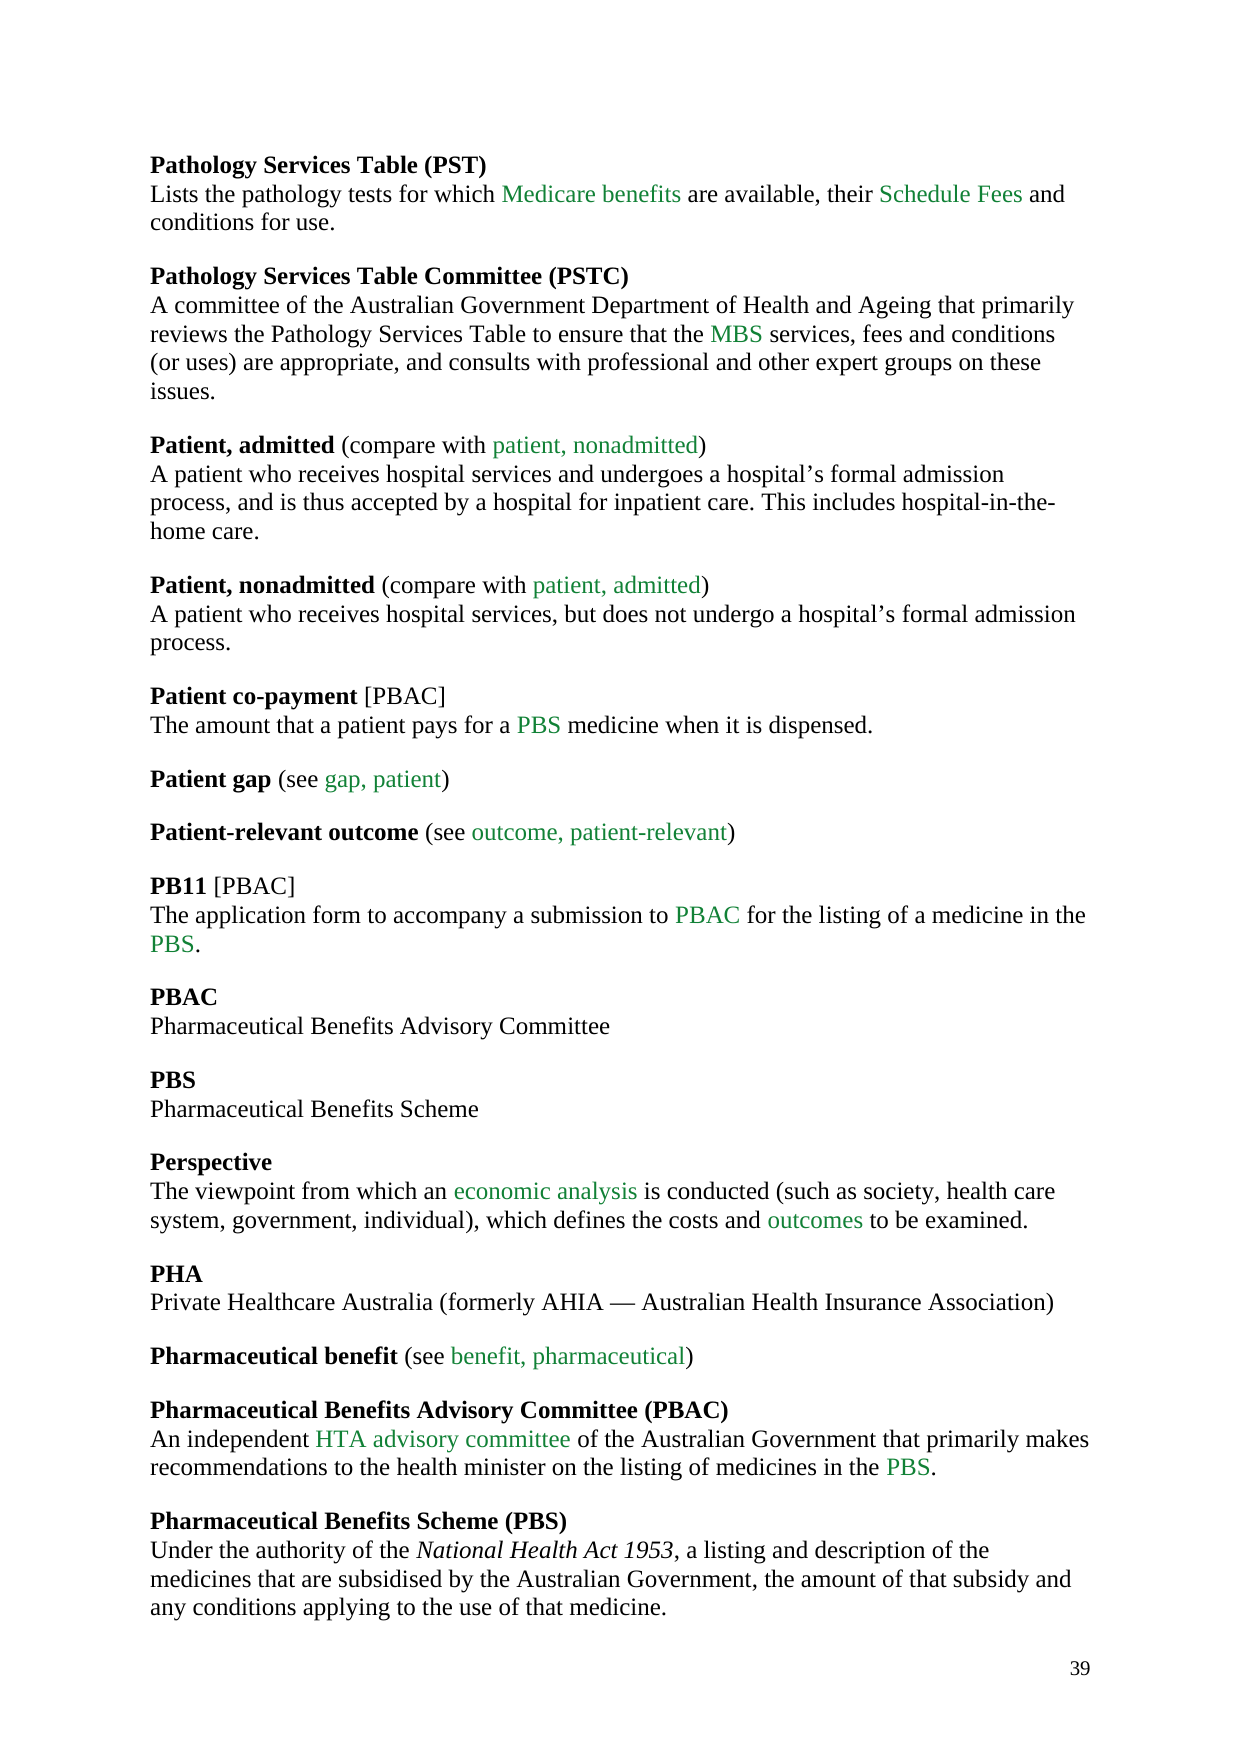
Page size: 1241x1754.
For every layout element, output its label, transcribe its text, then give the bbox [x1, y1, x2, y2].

text PHA Private Healthcare Australia (formerly AHIA — Australian Health Insurance Association) [150, 1259, 1090, 1316]
text PBAC Pharmaceutical Benefits Advisory Committee [150, 982, 1090, 1040]
text Pathology Services Table Committee (PSTC) A committee of the Australian Government Department of Health and Ageing that primarily reviews the Pathology Services Table to ensure that the MBS services, fees and conditions (or uses) are appropriate, and consults with professional and other expert groups on these issues. [150, 261, 1090, 405]
text Patient co-payment [PBAC] The amount that a patient pays for a PBS medicine when it is dispensed. [150, 681, 1090, 739]
text Patient gap (see gap, patient) [150, 764, 1090, 792]
text PBS Pharmaceutical Benefits Scheme [150, 1065, 1090, 1122]
text Pharmaceutical benefit (see benefit, pharmaceutical) [150, 1341, 1090, 1370]
text Pathology Services Table (PST) Lists the pathology tests for which Medicare benefits are available, their Schedule Fees and conditions for use. [150, 150, 1090, 236]
text PB11 [PBAC] The application form to accompany a submission to PBAC for the listing of a medicine in the PBS. [150, 871, 1090, 957]
text Patient, nonadmitted (compare with patient, admitted) A patient who receives hospital services, but does not undergo a hospital’s formal admission process. [150, 570, 1090, 656]
text Perspective The viewpoint from which an economic analysis is conducted (such as society, health care system, government, individual), which defines the costs and outcomes to be examined. [150, 1147, 1090, 1234]
text Patient, admitted (compare with patient, nonadmitted) A patient who receives hospital services and undergoes a hospital’s formal admission process, and is thus accepted by a hospital for inpatient care. This includes hospital-in-the-home care. [150, 430, 1090, 545]
text Pharmaceutical Benefits Scheme (PBS) Under the authority of the National Health Act 1953, a listing and description of the medicines that are subsidised by the Australian Government, the amount of that subsidy and any conditions applying to the use of that medicine. [150, 1506, 1090, 1621]
text Patient-relevant outcome (see outcome, patient-relevant) [150, 817, 1090, 846]
text Pharmaceutical Benefits Advisory Committee (PBAC) An independent HTA advisory committee of the Australian Government that primarily makes recommendations to the health minister on the listing of medicines in the PBS. [150, 1395, 1090, 1481]
